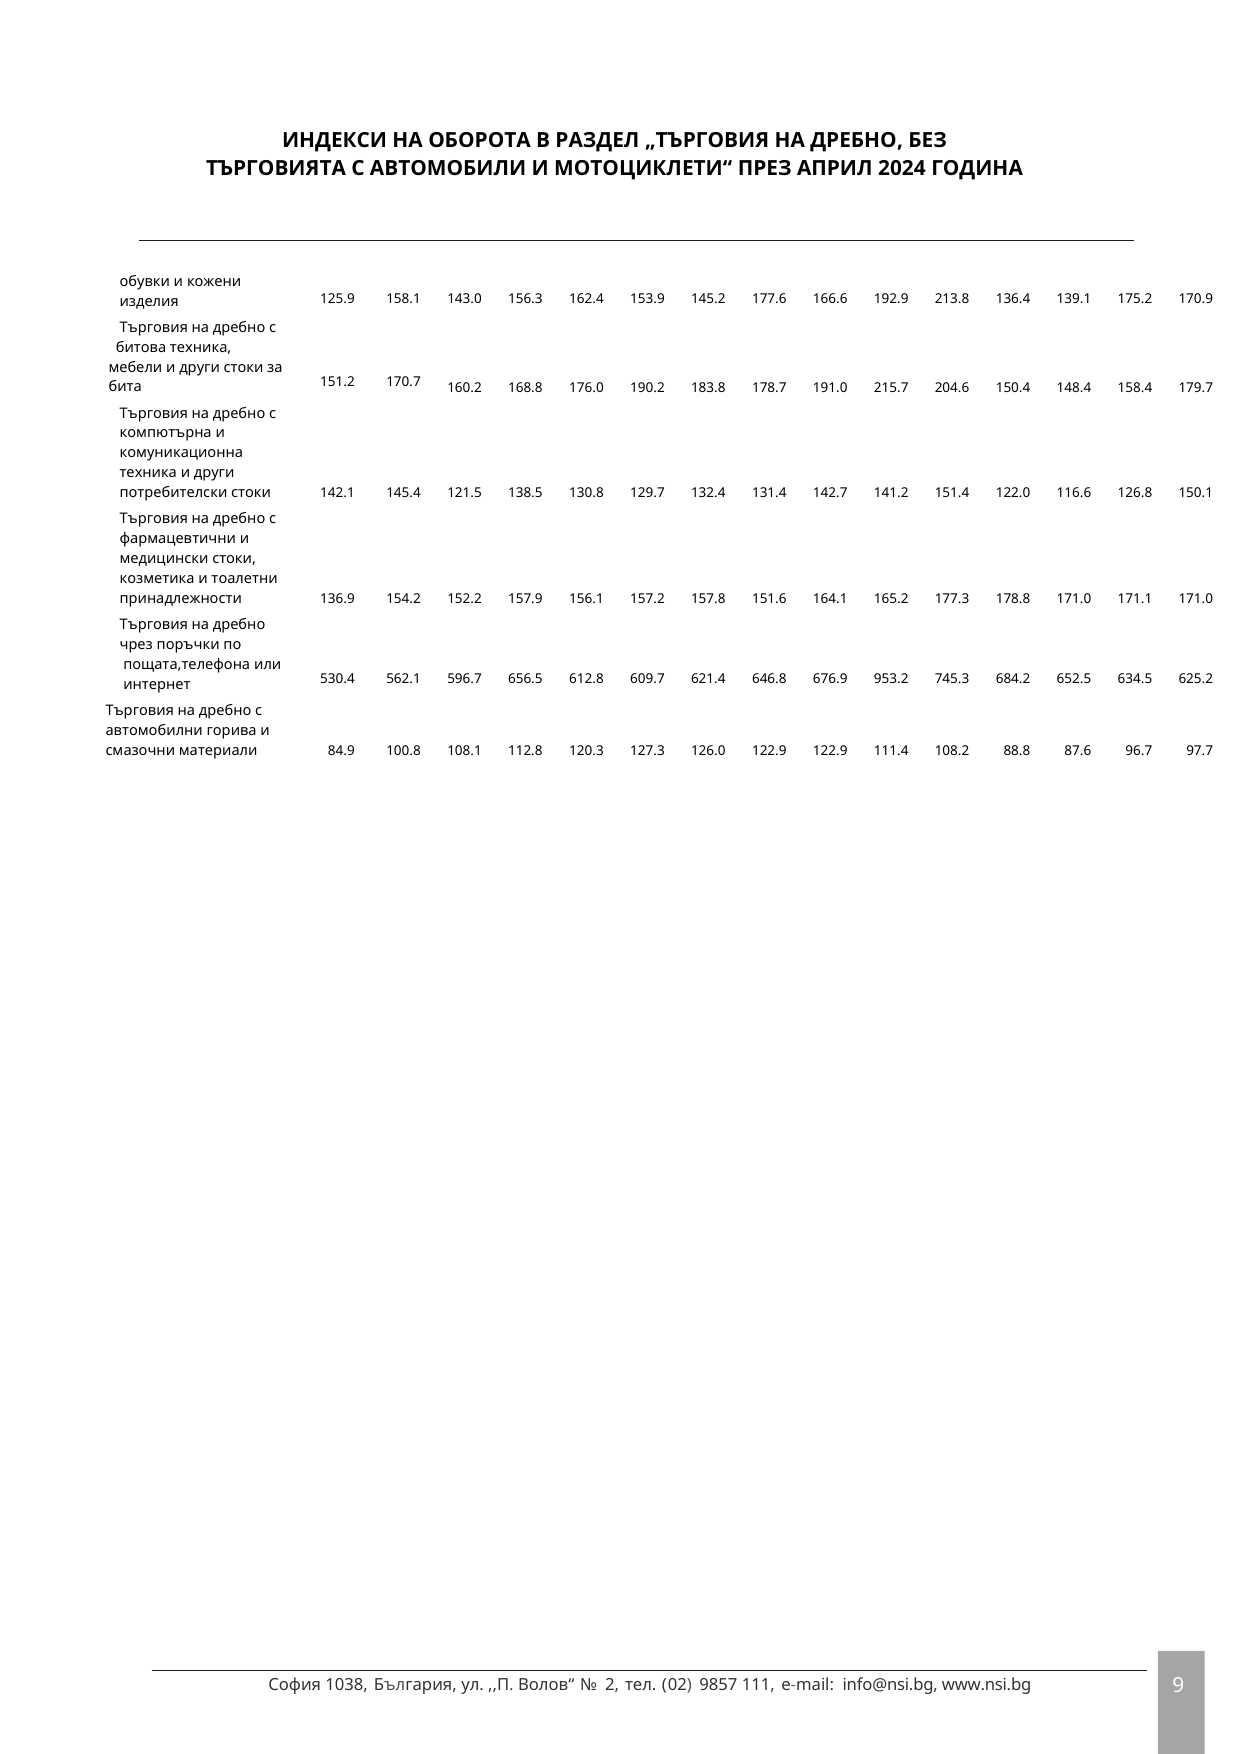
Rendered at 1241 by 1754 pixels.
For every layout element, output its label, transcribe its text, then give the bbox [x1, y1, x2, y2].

table_cell 108.1 [428, 700, 489, 759]
table_cell 145.2 [672, 271, 733, 317]
table_cell 190.2 [611, 317, 672, 402]
table_cell 138.5 [489, 403, 550, 508]
table_cell 131.4 [733, 403, 793, 508]
table_cell 166.6 [794, 271, 854, 317]
table_cell 676.9 [794, 614, 854, 700]
table_cell 100.8 [362, 700, 428, 759]
table_cell 191.0 [794, 317, 854, 402]
table_cell 213.8 [915, 271, 976, 317]
table_cell 157.2 [611, 508, 672, 614]
table_cell 179.7 [1159, 317, 1220, 402]
table_cell 171.0 [1037, 508, 1098, 614]
table_cell 150.1 [1159, 403, 1220, 508]
table_cell 87.6 [1037, 700, 1098, 759]
table_cell 170.7 [362, 317, 428, 402]
table_cell 88.8 [976, 700, 1037, 759]
table_cell 116.6 [1037, 403, 1098, 508]
table_cell 183.8 [672, 317, 733, 402]
table_cell 621.4 [672, 614, 733, 700]
table_cell 162.4 [550, 271, 611, 317]
table_cell 612.8 [550, 614, 611, 700]
table_cell Търговия на дребно с битова техника, мебели и други стоки за бита [79, 317, 296, 402]
table_cell 156.3 [489, 271, 550, 317]
table_cell Търговия на дребно с компютърна и комуникационна техника и други потребителски стоки [79, 403, 296, 508]
table_cell Търговия на дребно с фармацевтични и медицински стоки, козметика и тоалетни принадлежности [79, 508, 296, 614]
table_cell 157.8 [672, 508, 733, 614]
table_cell 530.4 [296, 614, 362, 700]
table_cell 121.5 [428, 403, 489, 508]
table_cell 148.4 [1037, 317, 1098, 402]
table_cell 97.7 [1159, 700, 1220, 759]
table_cell 150.4 [976, 317, 1037, 402]
table_cell 151.4 [915, 403, 976, 508]
table_cell 130.8 [550, 403, 611, 508]
table_cell 122.9 [794, 700, 854, 759]
table_cell 164.1 [794, 508, 854, 614]
table_cell 122.0 [976, 403, 1037, 508]
table_cell 175.2 [1098, 271, 1159, 317]
table_cell 158.4 [1098, 317, 1159, 402]
table_cell 129.7 [611, 403, 672, 508]
table_cell 111.4 [855, 700, 915, 759]
table_cell 170.9 [1159, 271, 1220, 317]
table_cell 192.9 [855, 271, 915, 317]
table_cell 160.2 [428, 317, 489, 402]
table_cell 154.2 [362, 508, 428, 614]
table_cell 142.1 [296, 403, 362, 508]
table_cell 84.9 [296, 700, 362, 759]
table_cell 145.4 [362, 403, 428, 508]
table_cell 125.9 [296, 271, 362, 317]
table_cell 176.0 [550, 317, 611, 402]
table_cell Търговия на дребно чрез поръчки по пощата,телефона или интернет [79, 614, 296, 700]
table_cell 126.8 [1098, 403, 1159, 508]
table_cell 745.3 [915, 614, 976, 700]
table_cell 141.2 [855, 403, 915, 508]
table_cell 165.2 [855, 508, 915, 614]
table_cell 204.6 [915, 317, 976, 402]
table_cell 96.7 [1098, 700, 1159, 759]
table_cell 112.8 [489, 700, 550, 759]
table_cell 157.9 [489, 508, 550, 614]
table_cell 652.5 [1037, 614, 1098, 700]
table_cell 122.9 [733, 700, 793, 759]
table_cell 126.0 [672, 700, 733, 759]
table_cell Търговия на дребно с автомобилни горива и смазочни материали [79, 700, 296, 759]
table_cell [79, 271, 296, 317]
table_cell 152.2 [428, 508, 489, 614]
table_cell 562.1 [362, 614, 428, 700]
table_cell 156.1 [550, 508, 611, 614]
table_cell 625.2 [1159, 614, 1220, 700]
table_cell 143.0 [428, 271, 489, 317]
table_cell 142.7 [794, 403, 854, 508]
table_cell 139.1 [1037, 271, 1098, 317]
table_cell 656.5 [489, 614, 550, 700]
table_cell 136.4 [976, 271, 1037, 317]
table_cell 646.8 [733, 614, 793, 700]
table_cell 596.7 [428, 614, 489, 700]
table_cell 171.1 [1098, 508, 1159, 614]
table_cell 136.9 [296, 508, 362, 614]
table_cell 158.1 [362, 271, 428, 317]
table_cell 108.2 [915, 700, 976, 759]
table_cell 177.3 [915, 508, 976, 614]
table_cell 684.2 [976, 614, 1037, 700]
table_cell 153.9 [611, 271, 672, 317]
table_cell 178.7 [733, 317, 793, 402]
table_cell 171.0 [1159, 508, 1220, 614]
table_cell 120.3 [550, 700, 611, 759]
table_cell 132.4 [672, 403, 733, 508]
table_cell 127.3 [611, 700, 672, 759]
table_cell 953.2 [855, 614, 915, 700]
table_cell 168.8 [489, 317, 550, 402]
table_cell 609.7 [611, 614, 672, 700]
table_cell 151.2 [296, 317, 362, 402]
table_cell 634.5 [1098, 614, 1159, 700]
table_cell 215.7 [855, 317, 915, 402]
table_cell 178.8 [976, 508, 1037, 614]
table_cell 177.6 [733, 271, 793, 317]
table_cell 151.6 [733, 508, 793, 614]
